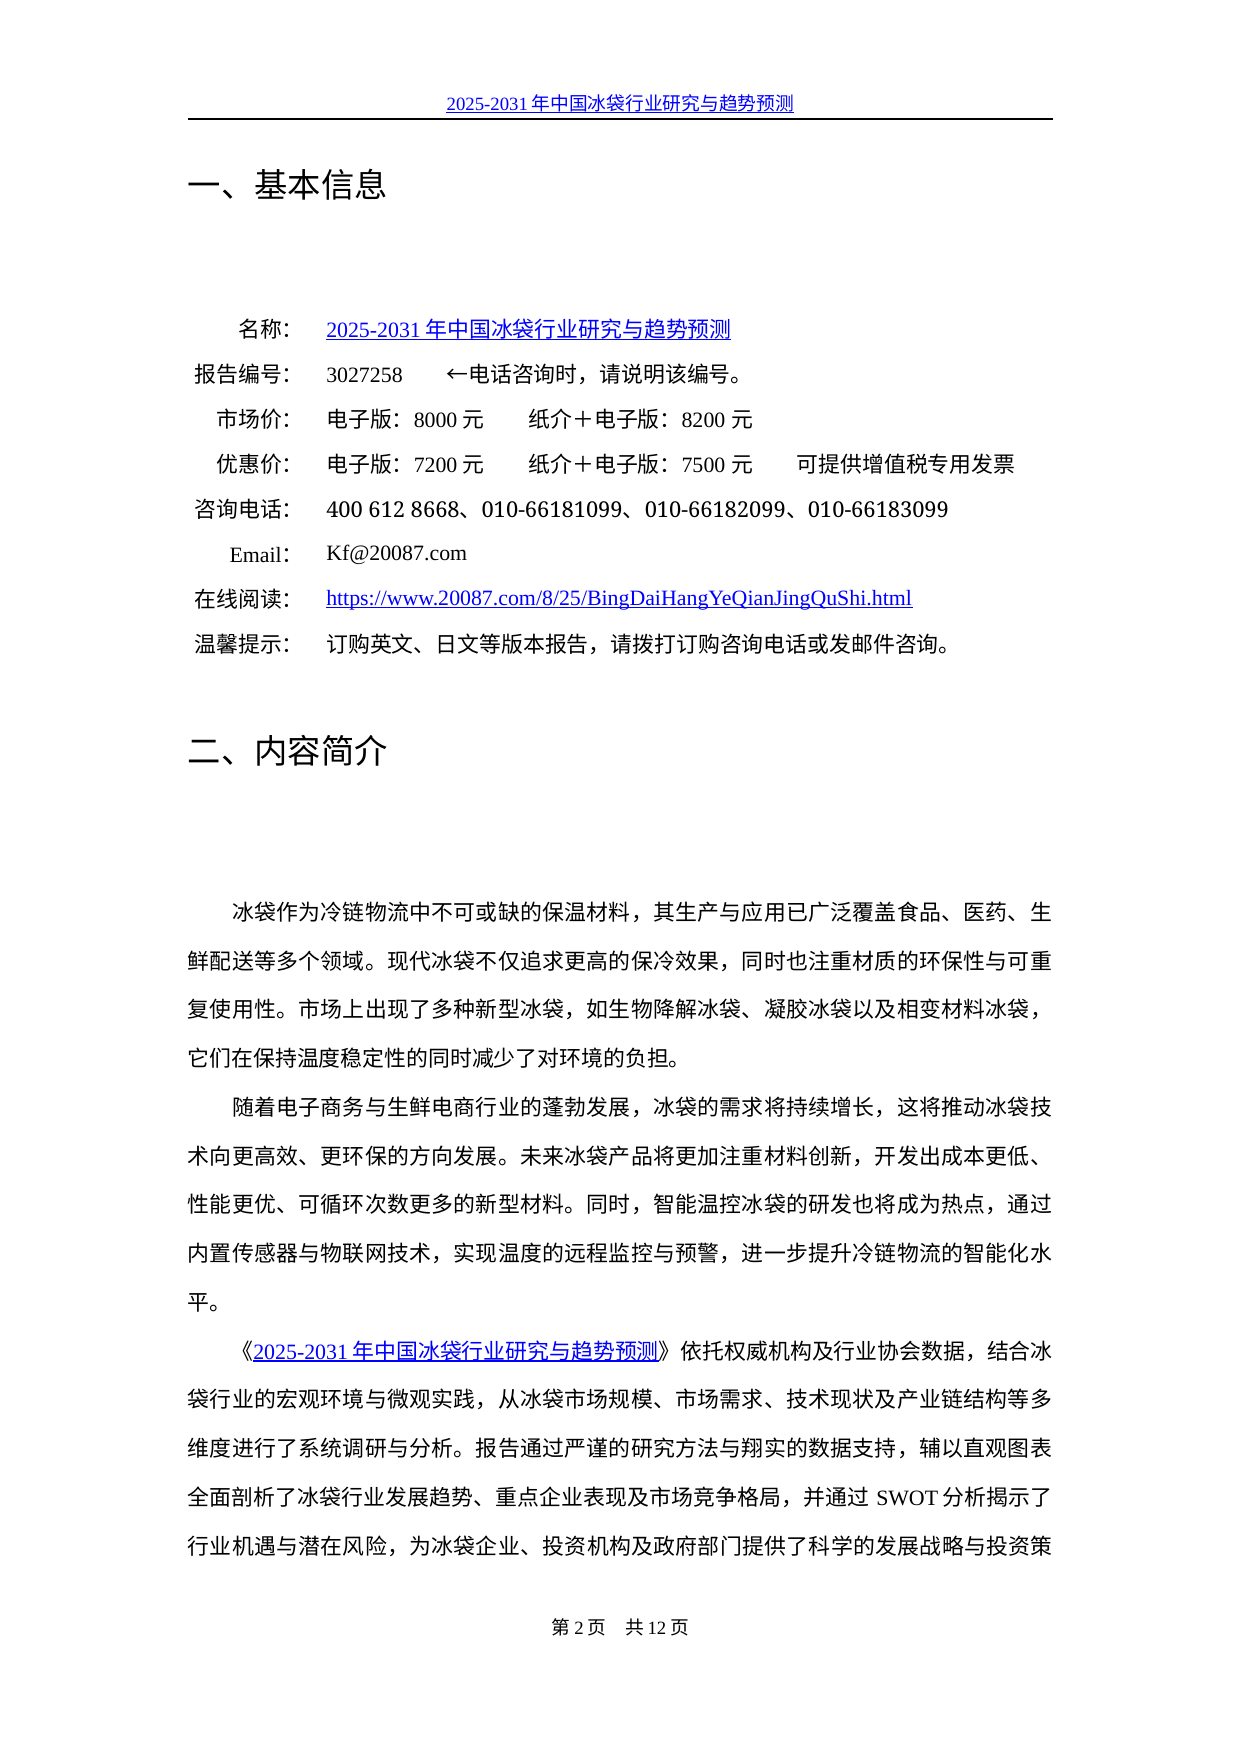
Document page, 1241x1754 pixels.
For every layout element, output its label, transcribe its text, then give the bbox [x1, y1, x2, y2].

table_cell 订购英文、日文等版本报告，请拨打订购咨询电话或发邮件咨询。 [315, 627, 1073, 672]
table_cell Kf@20087.com [315, 537, 1073, 582]
table_cell 在线阅读： [167, 582, 315, 627]
table_header 名称： [167, 312, 315, 357]
table_cell 优惠价： [167, 447, 315, 492]
table_header 2025-2031年中国冰袋行业研究与趋势预测 [315, 312, 1073, 357]
table_cell Email： [167, 537, 315, 582]
table_cell 400 612 8668、010-66181099、010-66182099、010-66183099 [315, 492, 1073, 537]
title 一、基本信息 [187, 150, 1053, 215]
table_cell 温馨提示： [167, 627, 315, 672]
table_cell 咨询电话： [167, 492, 315, 537]
table_cell 3027258 ←电话咨询时，请说明该编号。 [315, 357, 1073, 402]
table_cell 电子版：7200 元 纸介＋电子版：7500 元 可提供增值税专用发票 [315, 447, 1073, 492]
table_cell 报告编号： [167, 357, 315, 402]
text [187, 894, 1053, 1561]
title 二、内容简介 [187, 717, 1053, 782]
table_cell [315, 582, 1073, 627]
table_cell 市场价： [167, 402, 315, 447]
table_cell 电子版：8000 元 纸介＋电子版：8200 元 [315, 402, 1073, 447]
